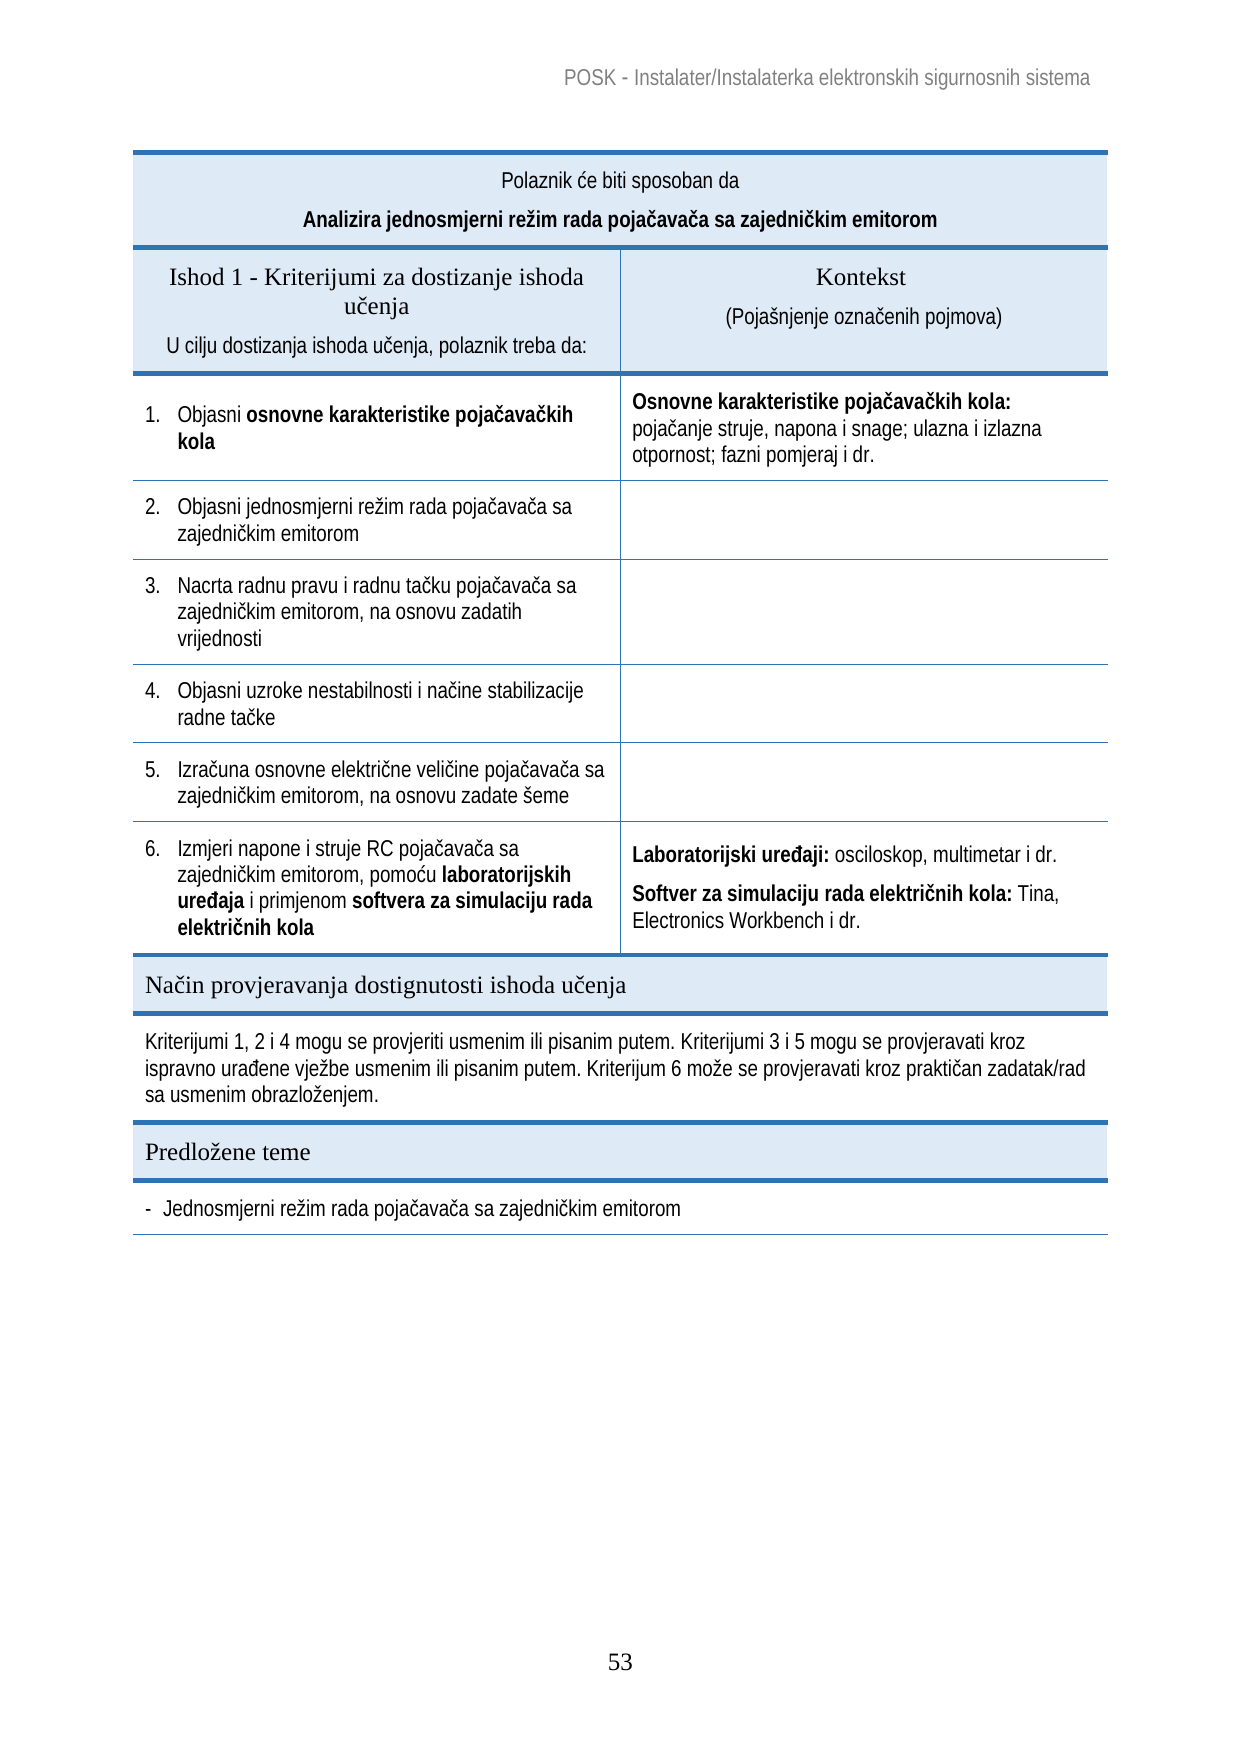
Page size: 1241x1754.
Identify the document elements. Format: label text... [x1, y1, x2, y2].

table_cell [621, 743, 1107, 821]
table_cell [133, 957, 1107, 1011]
table_header Analizira jednosmjerni režim rada pojačavača sa zajedničkim emitorom [133, 155, 1107, 245]
table_cell [621, 665, 1107, 742]
table_cell [621, 481, 1107, 558]
table_cell [621, 250, 1107, 371]
table_cell Nacrta radnu pravu i radnu tačku pojačavača sa zajedničkim emitorom, na osnovu zadatih vrijednosti [133, 560, 620, 663]
table_cell Izračuna osnovne električne veličine pojačavača sa zajedničkim emitorom, na osnovu zadate šeme [133, 743, 620, 821]
table_cell Jednosmjerni režim rada pojačavača sa zajedničkim emitorom [133, 1183, 1107, 1234]
table_cell Laboratorijski uređaji: osciloskop, multimetar i dr. Softver za simulaciju rada električnih kola: Tina, Electronics Workbench i dr. [621, 822, 1107, 952]
table_cell Osnovne karakteristike pojačavačkih kola: pojačanje struje, napona i snage; ulazna i izlazna otpornost; fazni pomjeraj i dr. [621, 376, 1107, 480]
table_cell Kriterijumi 1, 2 i 4 mogu se provjeriti usmenim ili pisanim putem. Kriterijumi 3 i 5 mogu se provjeravati kroz ispravno urađene vježbe usmenim ili pisanim putem. Kriterijum 6 može se provjeravati kroz praktičan zadatak/rad sa usmenim obrazloženjem. [133, 1016, 1107, 1120]
table_cell [621, 560, 1107, 663]
table_cell [133, 1125, 1107, 1178]
table_cell Izmjeri napone i struje RC pojačavača sa zajedničkim emitorom, pomoću laboratorijskih uređaja i primjenom softvera za simulaciju rada električnih kola [133, 822, 620, 952]
table_cell Objasni osnovne karakteristike pojačavačkih kola [133, 376, 620, 480]
table_cell Objasni jednosmjerni režim rada pojačavača sa zajedničkim emitorom [133, 481, 620, 558]
table_cell Objasni uzroke nestabilnosti i načine stabilizacije radne tačke [133, 665, 620, 742]
table_cell [133, 250, 620, 371]
